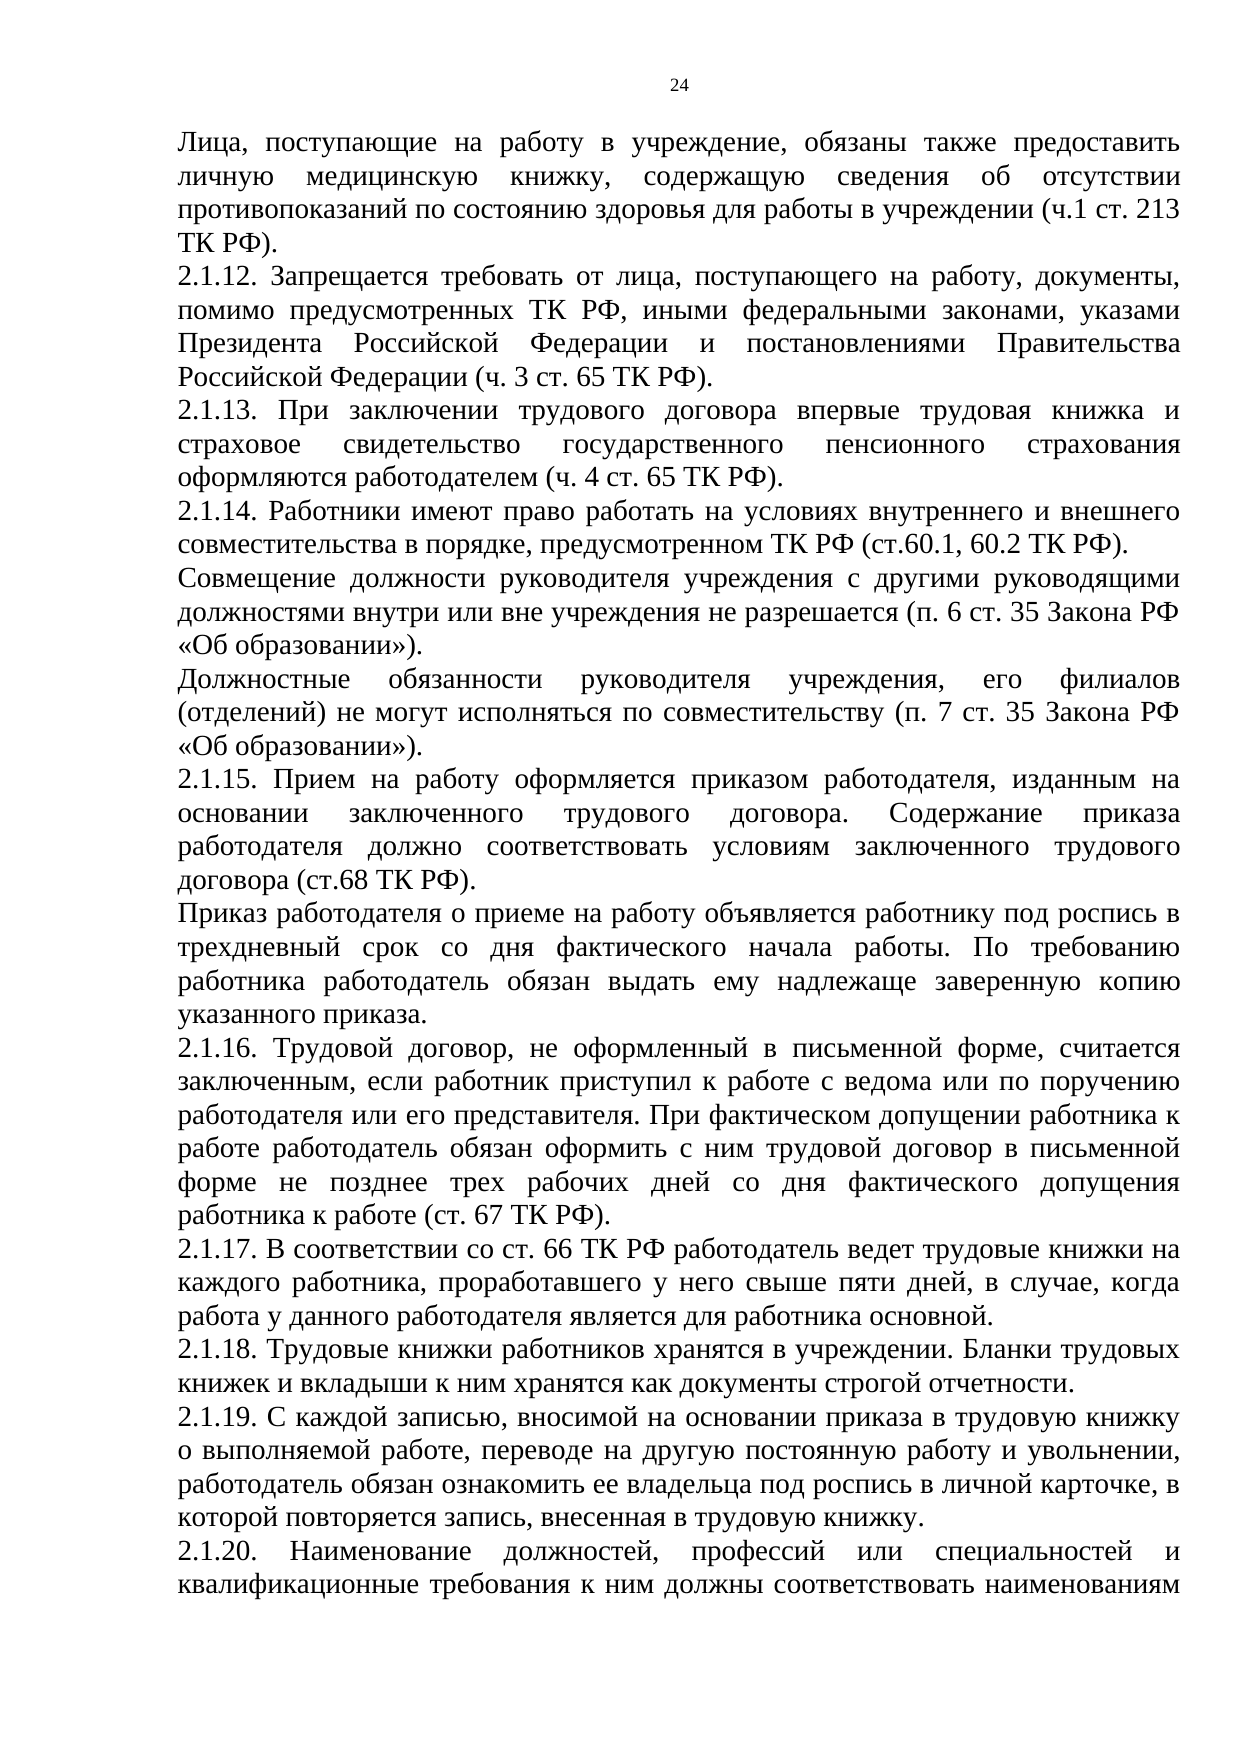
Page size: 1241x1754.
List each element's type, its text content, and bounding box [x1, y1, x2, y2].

text Должностные обязанности руководителя учреждения, его филиалов (отделений) не могут исполняться по совместительству (п. 7 ст. 35 Закона РФ «Об образовании»). [177, 661, 1181, 761]
text 2.1.17. В соответствии со ст. 66 ТК РФ работодатель ведет трудовые книжки на каждого работника, проработавшего у него свыше пяти дней, в случае, когда работа у данного работодателя является для работника основной. [177, 1231, 1181, 1332]
text 2.1.18. Трудовые книжки работников хранятся в учреждении. Бланки трудовых книжек и вкладыши к ним хранятся как документы строгой отчетности. [177, 1332, 1181, 1399]
text 2.1.13. При заключении трудового договора впервые трудовая книжка и страховое свидетельство государственного пенсионного страхования оформляются работодателем (ч. 4 ст. 65 ТК РФ). [177, 392, 1181, 493]
text 2.1.12. Запрещается требовать от лица, поступающего на работу, документы, помимо предусмотренных ТК РФ, иными федеральными законами, указами Президента Российской Федерации и постановлениями Правительства Российской Федерации (ч. 3 ст. 65 ТК РФ). [177, 258, 1181, 392]
text Совмещение должности руководителя учреждения с другими руководящими должностями внутри или вне учреждения не разрешается (п. 6 ст. 35 Закона РФ «Об образовании»). [177, 560, 1181, 661]
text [177, 1533, 1181, 1600]
text 2.1.16. Трудовой договор, не оформленный в письменной форме, считается заключенным, если работник приступил к работе с ведома или по поручению работодателя или его представителя. При фактическом допущении работника к работе работодатель обязан оформить с ним трудовой договор в письменной форме не позднее трех рабочих дней со дня фактического допущения работника к работе (ст. 67 ТК РФ). [177, 1030, 1181, 1231]
text Лица, поступающие на работу в учреждение, обязаны также предоставить личную медицинскую книжку, содержащую сведения об отсутствии противопоказаний по состоянию здоровья для работы в учреждении (ч.1 ст. 213 ТК РФ). [177, 124, 1181, 258]
text 2.1.15. Прием на работу оформляется приказом работодателя, изданным на основании заключенного трудового договора. Содержание приказа работодателя должно соответствовать условиям заключенного трудового договора (ст.68 ТК РФ). [177, 761, 1181, 896]
text 2.1.19. С каждой записью, вносимой на основании приказа в трудовую книжку о выполняемой работе, переводе на другую постоянную работу и увольнении, работодатель обязан ознакомить ее владельца под роспись в личной карточке, в которой повторяется запись, внесенная в трудовую книжку. [177, 1399, 1181, 1533]
text 2.1.14. Работники имеют право работать на условиях внутреннего и внешнего совместительства в порядке, предусмотренном ТК РФ (ст.60.1, 60.2 ТК РФ). [177, 493, 1181, 560]
text Приказ работодателя о приеме на работу объявляется работнику под роспись в трехдневный срок со дня фактического начала работы. По требованию работника работодатель обязан выдать ему надлежаще заверенную копию указанного приказа. [177, 896, 1181, 1030]
